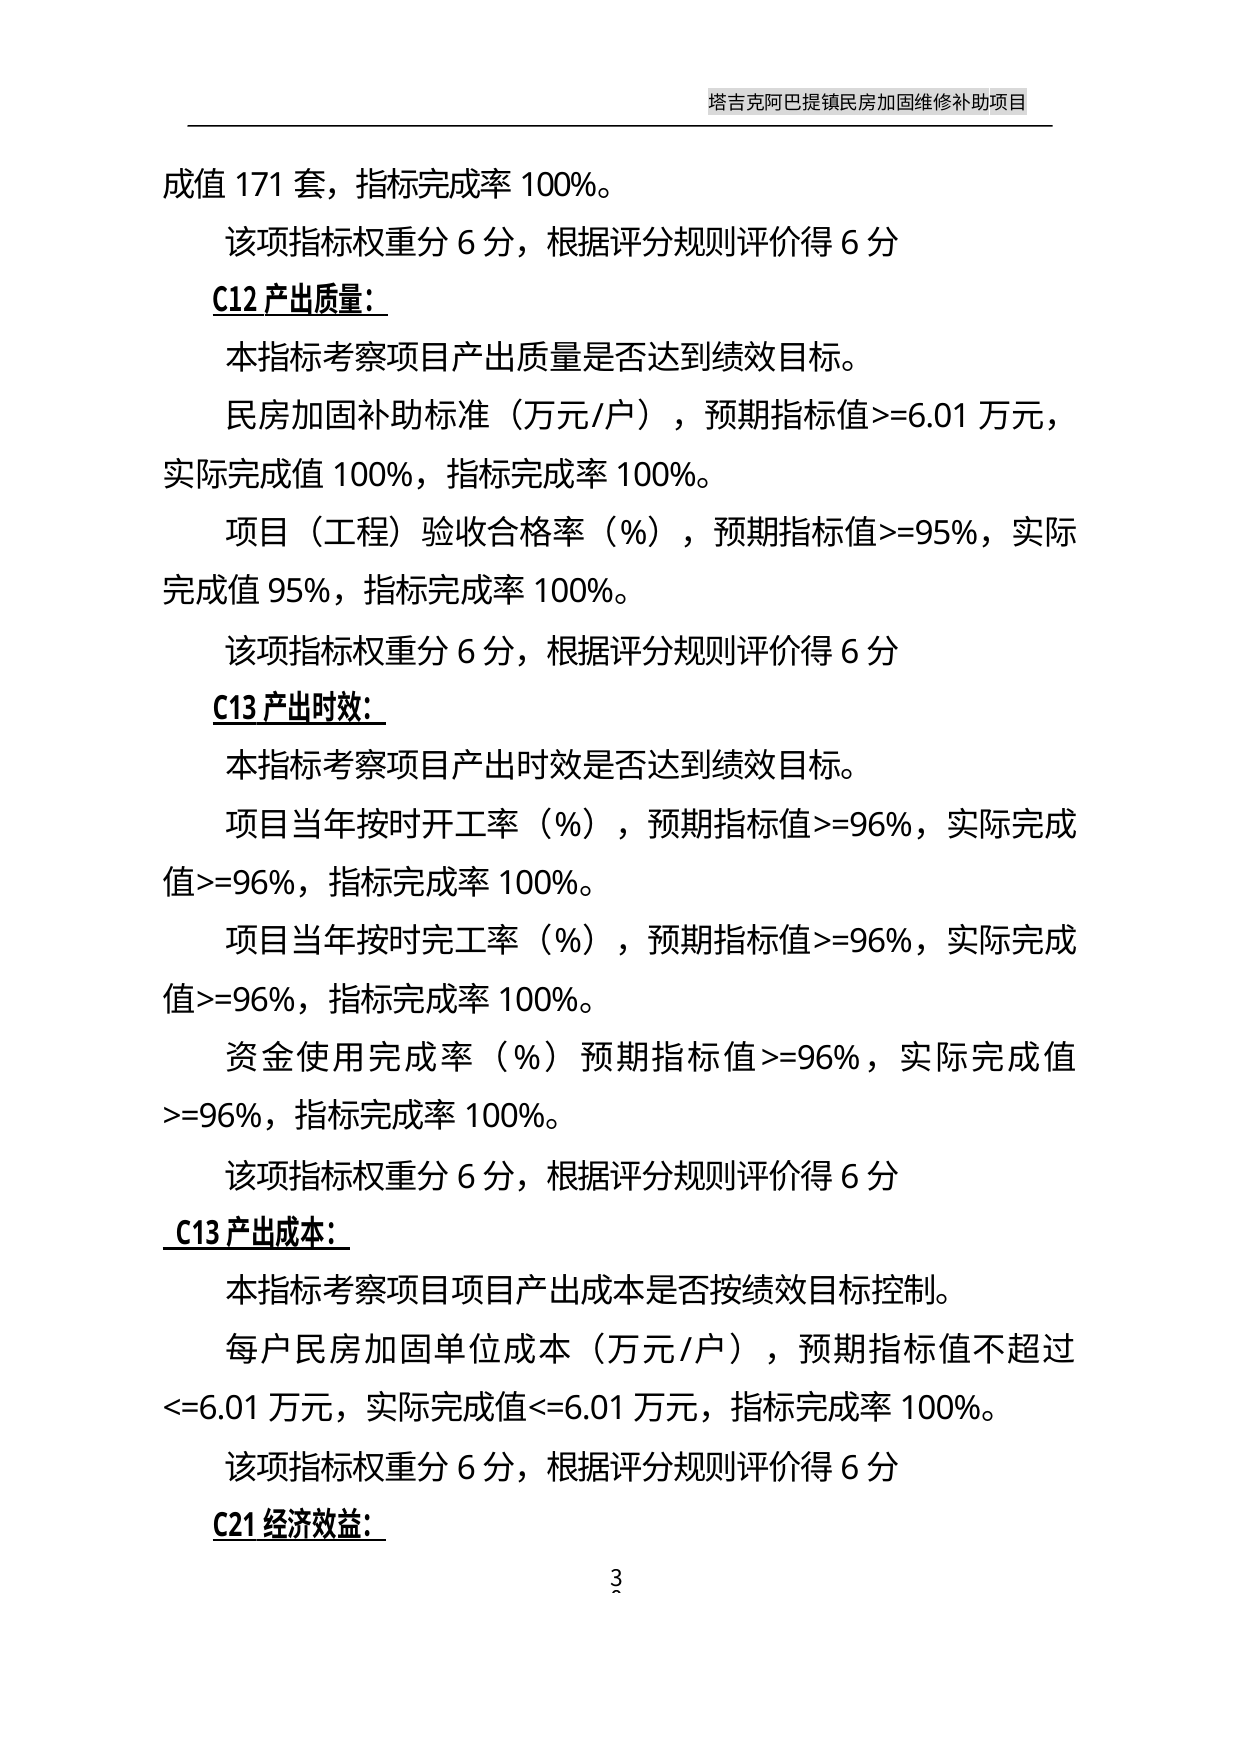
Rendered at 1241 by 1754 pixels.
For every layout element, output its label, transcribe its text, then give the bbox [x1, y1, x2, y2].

text 本指标考察项目产出时效是否达到绩效目标。 [162, 731, 1078, 789]
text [162, 148, 1078, 206]
text 每户民房加固单位成本（万元/户），预期指标值不超过<=6.01万元，实际完成值<=6.01万元，指标完成率100%。 [162, 1314, 1078, 1431]
text 民房加固补助标准（万元/户），预期指标值>=6.01万元，实际完成值100%，指标完成率100%。 [162, 381, 1078, 498]
text 本指标考察项目项目产出成本是否按绩效目标控制。 [162, 1256, 1078, 1314]
text C12产出质量： [162, 264, 1078, 323]
text C13产出成本： [162, 1198, 1078, 1256]
text C21经济效益： [162, 1489, 1078, 1548]
text 项目当年按时完工率（%），预期指标值>=96%，实际完成值>=96%，指标完成率100%。 [162, 906, 1078, 1023]
text 该项指标权重分6分，根据评分规则评价得6分 [162, 614, 1078, 673]
text 该项指标权重分6分，根据评分规则评价得6分 [162, 1139, 1078, 1198]
text 该项指标权重分6分，根据评分规则评价得6分 [162, 1431, 1078, 1489]
text 项目（工程）验收合格率（%），预期指标值>=95%，实际完成值95%，指标完成率100%。 [162, 498, 1078, 614]
text 资金使用完成率（%）预期指标值>=96%，实际完成值>=96%，指标完成率100%。 [162, 1023, 1078, 1139]
text 该项指标权重分6分，根据评分规则评价得6分 [162, 206, 1078, 264]
text 项目当年按时开工率（%），预期指标值>=96%，实际完成值>=96%，指标完成率100%。 [162, 789, 1078, 906]
text 本指标考察项目产出质量是否达到绩效目标。 [162, 323, 1078, 381]
text C13产出时效： [162, 673, 1078, 731]
